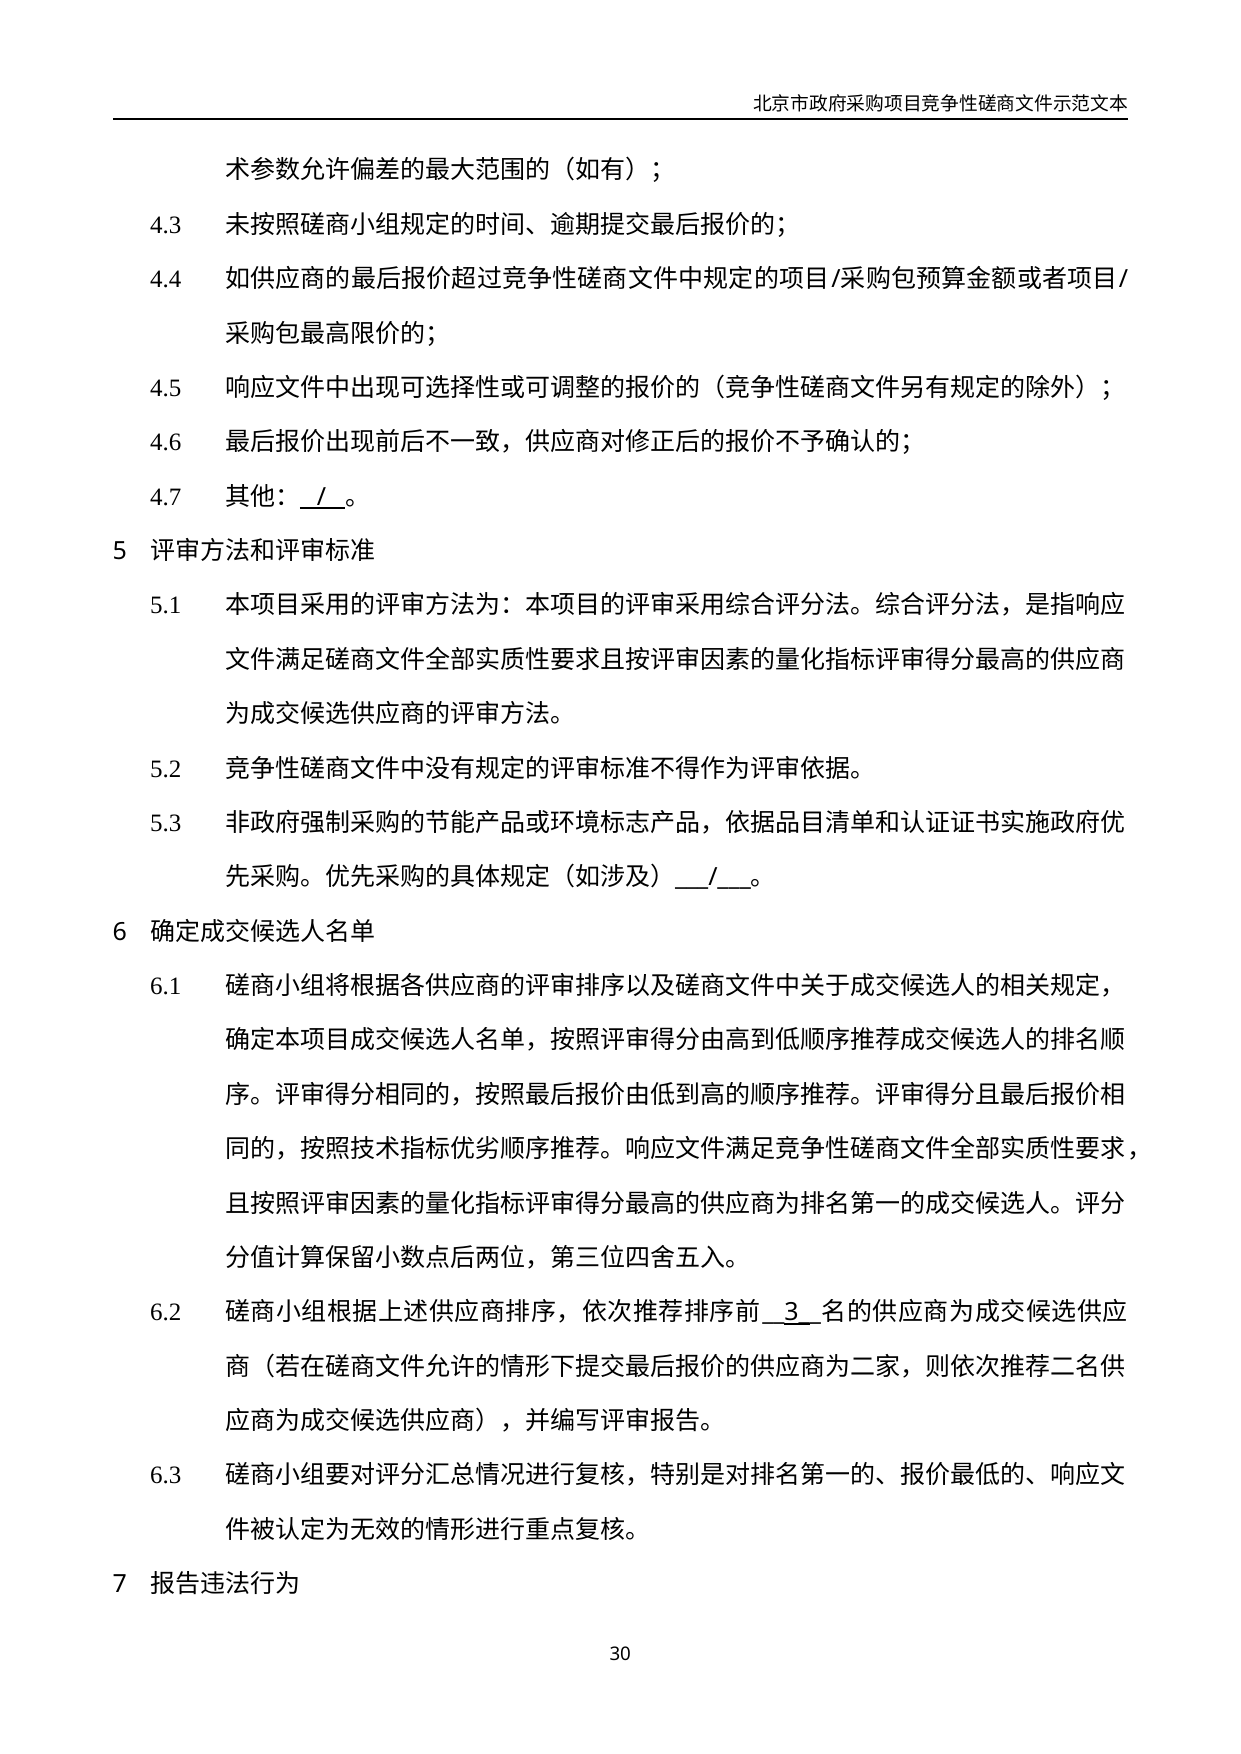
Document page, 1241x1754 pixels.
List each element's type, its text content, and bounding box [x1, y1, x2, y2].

list 磋商小组根据上述供应商排序，依次推荐排序前__3__名的供应商为成交候选供应商（若在磋商文件允许的情形下提交最后报价的供应商为二家，则依次推荐二名供应商为成交候选供应商），并编写评审报告。 [150, 1292, 1128, 1437]
list 如供应商的最后报价超过竞争性磋商文件中规定的项目/采购包预算金额或者项目/采购包最高限价的； [150, 259, 1128, 349]
list 确定成交候选人名单 [112, 911, 1128, 947]
list 评审方法和评审标准 [112, 531, 1128, 567]
list 未按照磋商小组规定的时间、逾期提交最后报价的； [150, 204, 1128, 241]
list 本项目采用的评审方法为：本项目的评审采用综合评分法。综合评分法，是指响应文件满足磋商文件全部实质性要求且按评审因素的量化指标评审得分最高的供应商为成交候选供应商的评审方法。 [150, 585, 1128, 730]
list 其他： / 。 [150, 476, 1128, 512]
list 非政府强制采购的节能产品或环境标志产品，依据品目清单和认证证书实施政府优先采购。优先采购的具体规定（如涉及）___/___。 [150, 802, 1128, 893]
list 报告违法行为 [112, 1564, 1128, 1600]
list 响应文件中出现可选择性或可调整的报价的（竞争性磋商文件另有规定的除外）； [150, 367, 1128, 404]
list 竞争性磋商文件中没有规定的评审标准不得作为评审依据。 [150, 748, 1128, 784]
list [150, 150, 1128, 186]
list 最后报价出现前后不一致，供应商对修正后的报价不予确认的； [150, 422, 1128, 458]
list 磋商小组将根据各供应商的评审排序以及磋商文件中关于成交候选人的相关规定，确定本项目成交候选人名单，按照评审得分由高到低顺序推荐成交候选人的排名顺序。评审得分相同的，按照最后报价由低到高的顺序推荐。评审得分且最后报价相同的，按照技术指标优劣顺序推荐。响应文件满足竞争性磋商文件全部实质性要求，且按照评审因素的量化指标评审得分最高的供应商为排名第一的成交候选人。评分分值计算保留小数点后两位，第三位四舍五入。 [150, 966, 1128, 1274]
list 磋商小组要对评分汇总情况进行复核，特别是对排名第一的、报价最低的、响应文件被认定为无效的情形进行重点复核。 [150, 1455, 1128, 1546]
